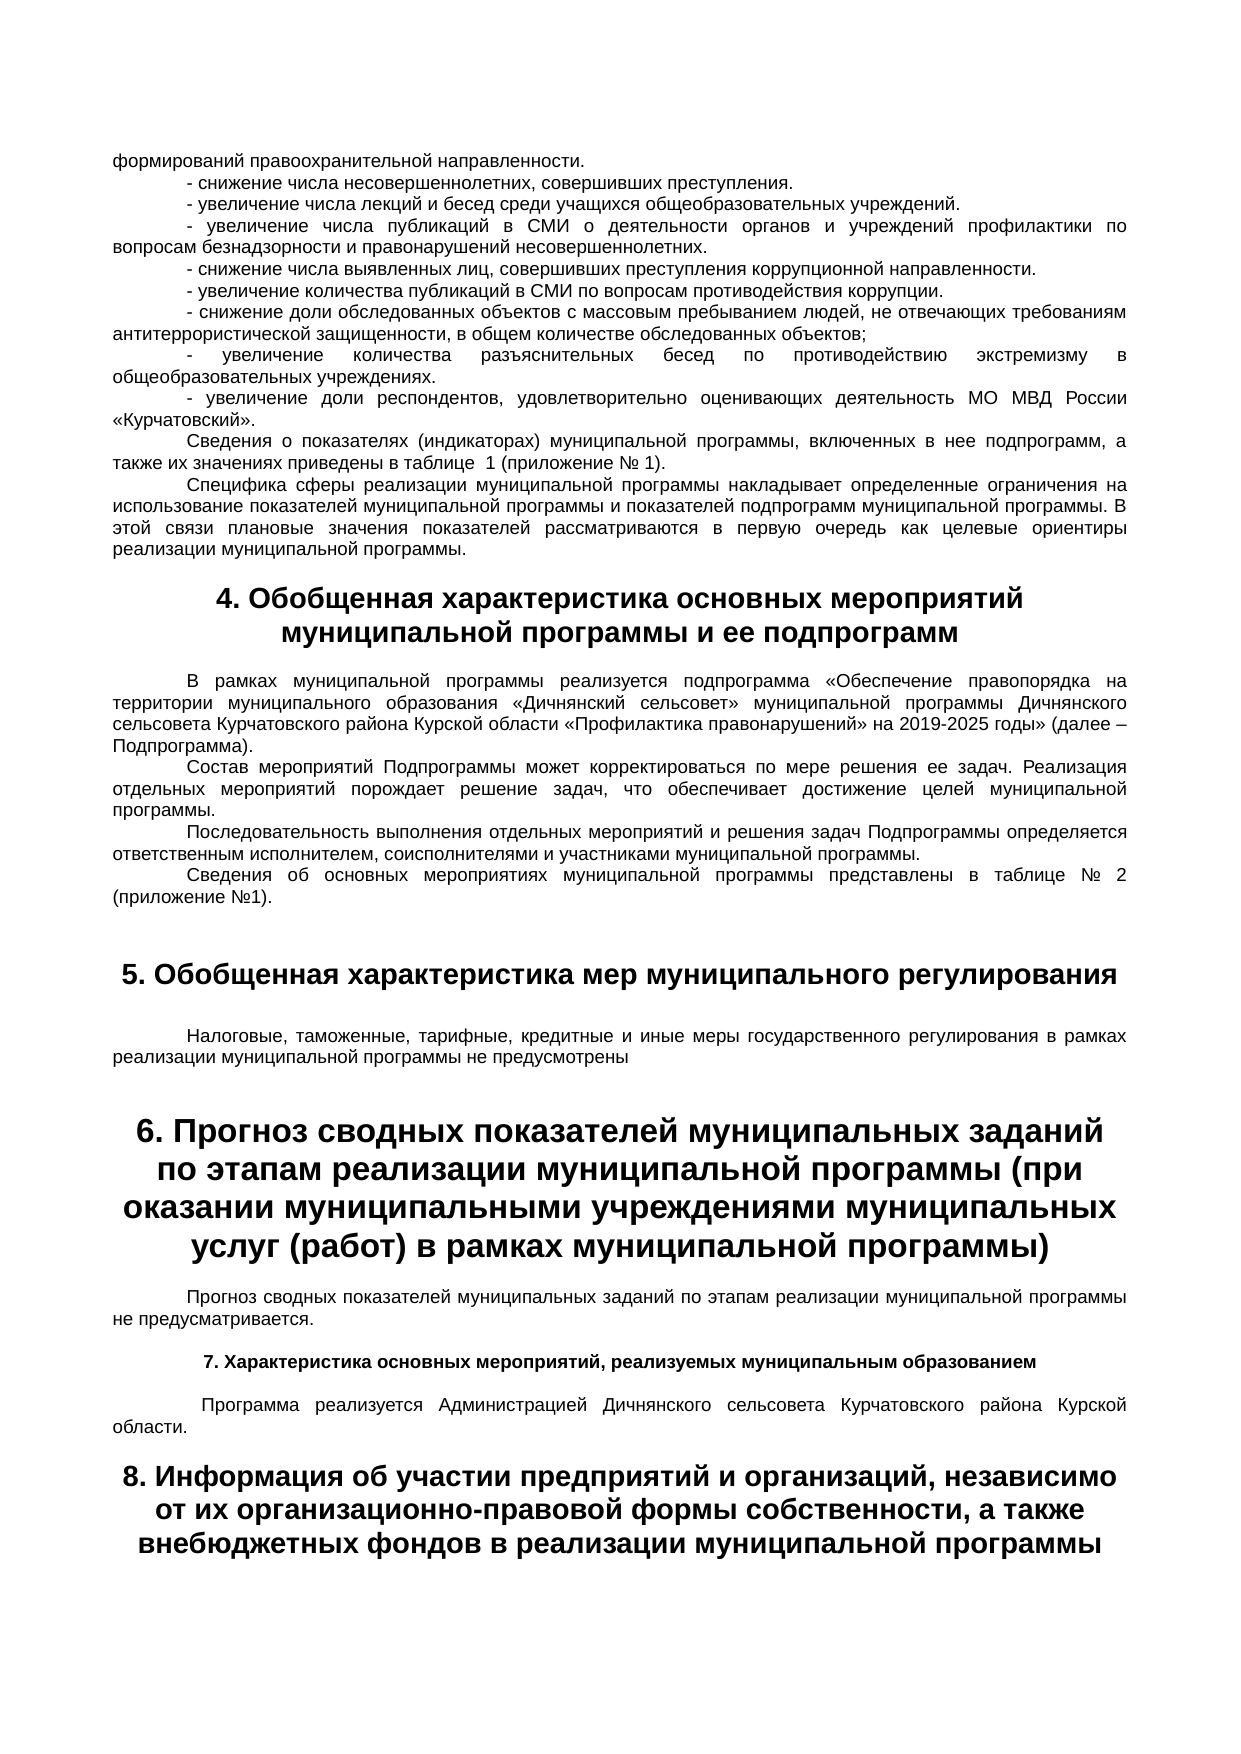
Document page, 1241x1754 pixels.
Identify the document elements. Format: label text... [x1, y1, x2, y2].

text 4. Обобщенная характеристика основных мероприятий муниципальной программы и ее подпрограмм [112, 581, 1128, 648]
text Налоговые, таможенные, тарифные, кредитные и иные меры государственного регулирования в рамках реализации муниципальной программы не предусмотрены [112, 1024, 1128, 1068]
text 7. Характеристика основных мероприятий, реализуемых муниципальным образованием [112, 1351, 1128, 1372]
text - увеличение числа публикаций в СМИ о деятельности органов и учреждений профилактики по вопросам безнадзорности и правонарушений несовершеннолетних. [112, 215, 1128, 258]
text Сведения о показателях (индикаторах) муниципальной программы, включенных в нее подпрограмм, а также их значениях приведены в таблице 1 (приложение № 1). [112, 430, 1128, 473]
text В рамках муниципальной программы реализуется подпрограмма «Обеспечение правопорядка на территории муниципального образования «Дичнянский сельсовет» муниципальной программы Дичнянского сельсовета Курчатовского района Курской области «Профилактика правонарушений» на 2019-2025 годы» (далее – Подпрограмма). [112, 670, 1128, 756]
text 5. Обобщенная характеристика мер муниципального регулирования [112, 957, 1128, 991]
text Сведения об основных мероприятиях муниципальной программы представлены в таблице № 2 (приложение №1). [112, 864, 1128, 907]
text 6. Прогноз сводных показателей муниципальных заданий по этапам реализации муниципальной программы (при оказании муниципальными учреждениями муниципальных услуг (работ) в рамках муниципальной программы) [112, 1111, 1128, 1264]
text - снижение числа несовершеннолетних, совершивших преступления. [112, 172, 1128, 193]
text Последовательность выполнения отдельных мероприятий и решения задач Подпрограммы определяется ответственным исполнителем, соисполнителями и участниками муниципальной программы. [112, 821, 1128, 864]
text Программа реализуется Администрацией Дичнянского сельсовета Курчатовского района Курской области. [112, 1394, 1128, 1437]
text Состав мероприятий Подпрограммы может корректироваться по мере решения ее задач. Реализация отдельных мероприятий порождает решение задач, что обеспечивает достижение целей муниципальной программы. [112, 756, 1128, 821]
text 8. Информация об участии предприятий и организаций, независимо от их организационно-правовой формы собственности, а также внебюджетных фондов в реализации муниципальной программы [112, 1458, 1128, 1559]
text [112, 150, 1128, 172]
text - снижение доли обследованных объектов с массовым пребыванием людей, не отвечающих требованиям антитеррористической защищенности, в общем количестве обследованных объектов; [112, 301, 1128, 344]
text - увеличение количества разъяснительных бесед по противодействию экстремизму в общеобразовательных учреждениях. [112, 344, 1128, 387]
text - увеличение количества публикаций в СМИ по вопросам противодействия коррупции. [112, 279, 1128, 301]
text - снижение числа выявленных лиц, совершивших преступления коррупционной направленности. [112, 258, 1128, 279]
text - увеличение доли респондентов, удовлетворительно оценивающих деятельность МО МВД России «Курчатовский». [112, 387, 1128, 430]
text Специфика сферы реализации муниципальной программы накладывает определенные ограничения на использование показателей муниципальной программы и показателей подпрограмм муниципальной программы. В этой связи плановые значения показателей рассматриваются в первую очередь как целевые ориентиры реализации муниципальной программы. [112, 473, 1128, 560]
text Прогноз сводных показателей муниципальных заданий по этапам реализации муниципальной программы не предусматривается. [112, 1286, 1128, 1329]
text - увеличение числа лекций и бесед среди учащихся общеобразовательных учреждений. [112, 193, 1128, 215]
